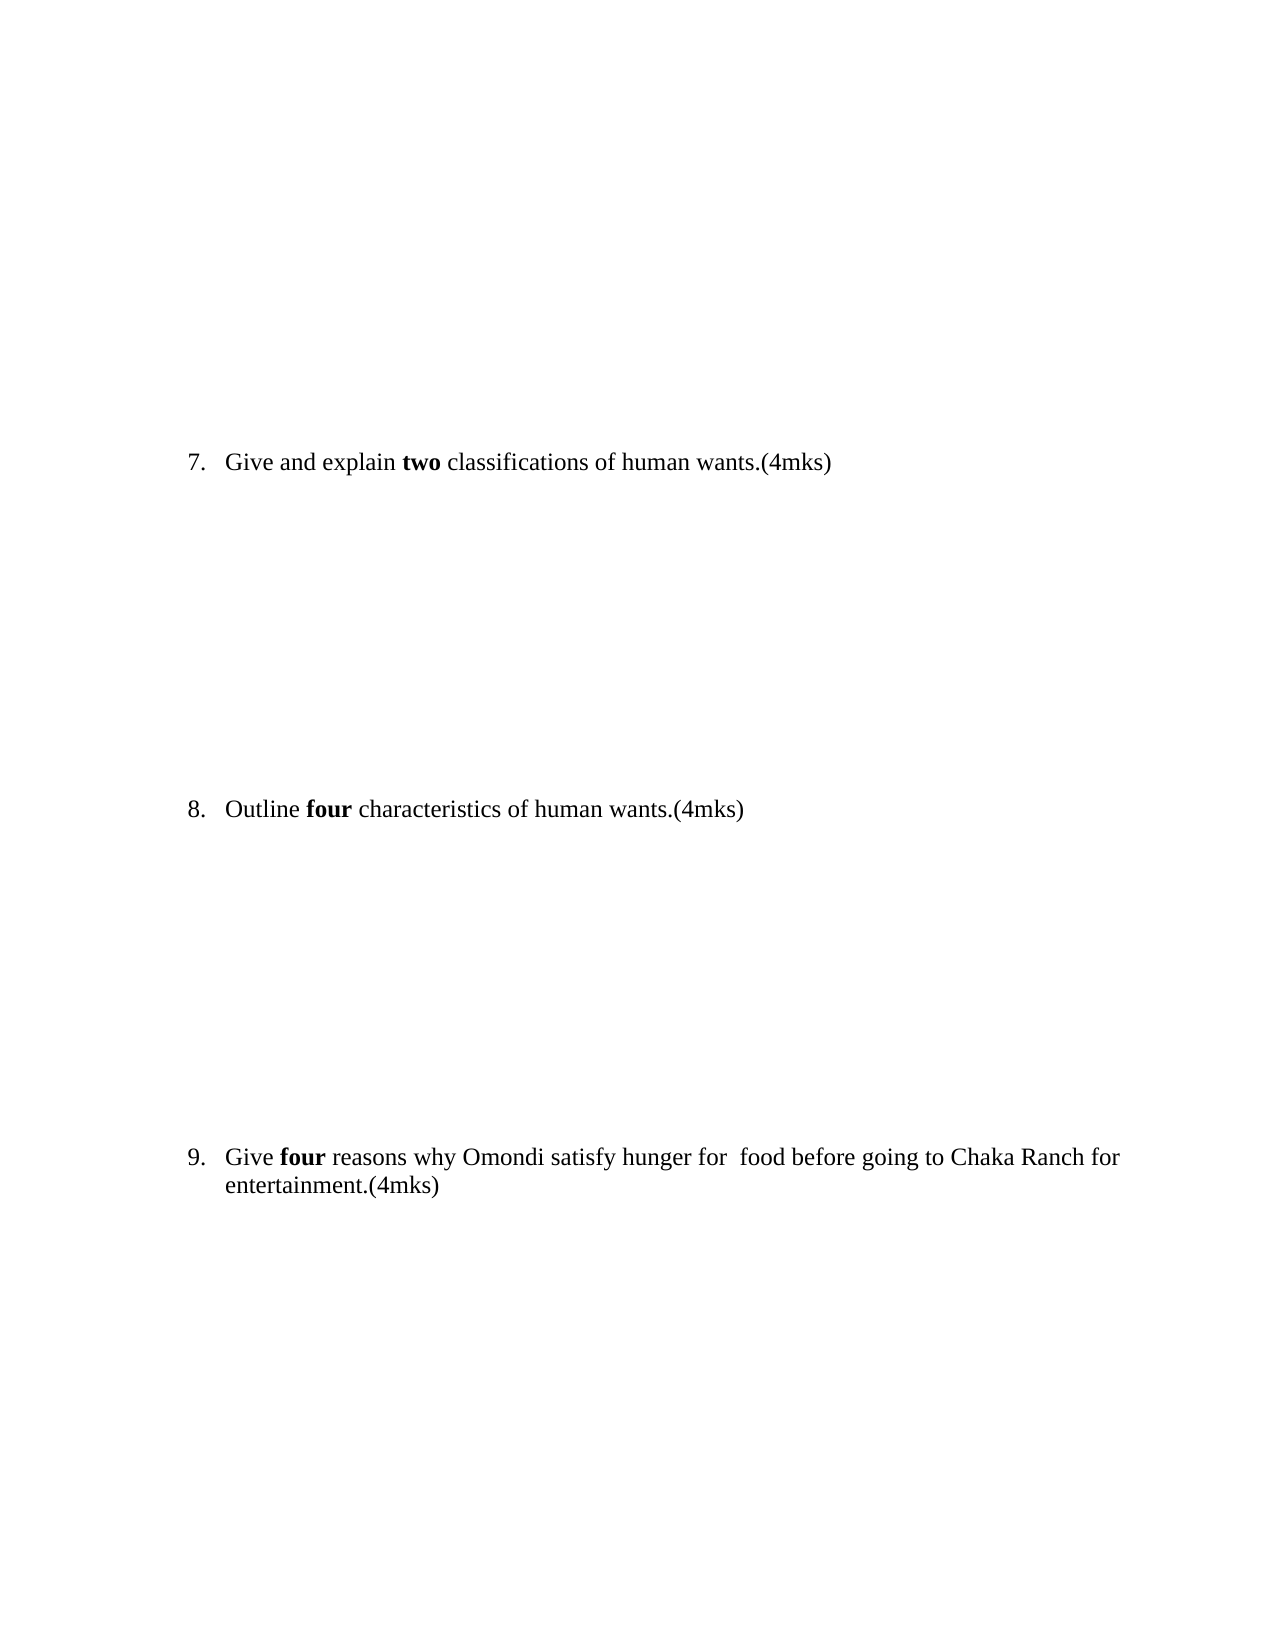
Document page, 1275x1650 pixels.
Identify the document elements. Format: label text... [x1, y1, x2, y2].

list Give four reasons why Omondi satisfy hunger for food before going to Chaka Ranch for entertainment.(4mks) [187, 1142, 1125, 1199]
list Give and explain two classifications of human wants.(4mks) [187, 447, 1125, 476]
list Outline four characteristics of human wants.(4mks) [187, 794, 1125, 823]
